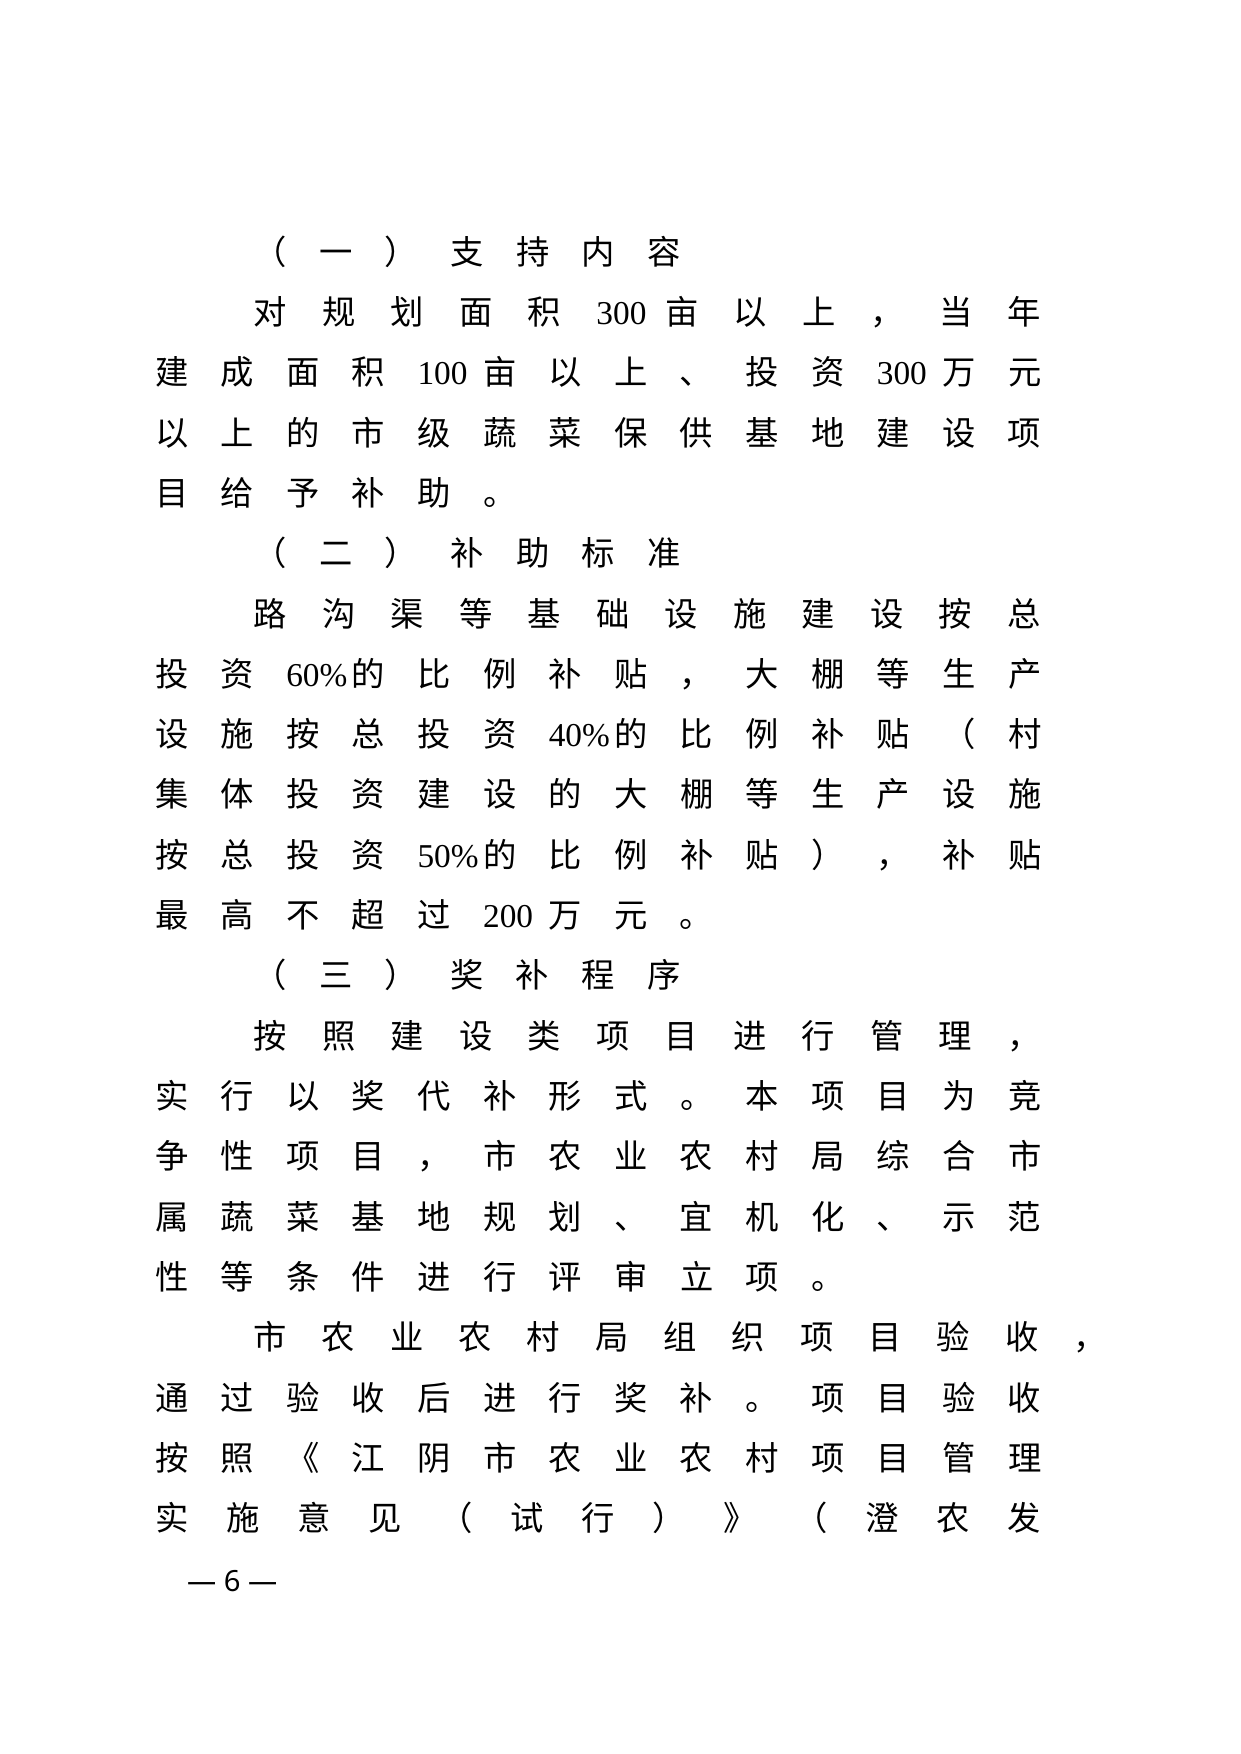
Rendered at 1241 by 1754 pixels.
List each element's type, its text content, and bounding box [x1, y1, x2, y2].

text （三）奖补程序 [155, 943, 1073, 1003]
text 按照建设类项目进行管理，实行以奖代补形式。本项目为竞争性项目，市农业农村局综合市属蔬菜基地规划、宜机化、示范性等条件进行评审立项。 [155, 1003, 1073, 1305]
text （二）补助标准 [155, 521, 1073, 581]
text 路沟渠等基础设施建设按总投资60%的比例补贴，大棚等生产设施按总投资40%的比例补贴（村集体投资建设的大棚等生产设施按总投资50%的比例补贴），补贴最高不超过200万元。 [155, 581, 1073, 943]
text 市农业农村局组织项目验收，通过验收后进行奖补。项目验收按照《江阴市农业农村项目管理实施意见（试行）》（澄农发〔2021〕47号）规定执行。 [155, 1305, 1073, 1546]
text 对规划面积300亩以上，当年建成面积100亩以上、投资300万元以上的市级蔬菜保供基地建设项目给予补助。 [155, 280, 1073, 521]
text （一）支持内容 [155, 219, 1073, 280]
